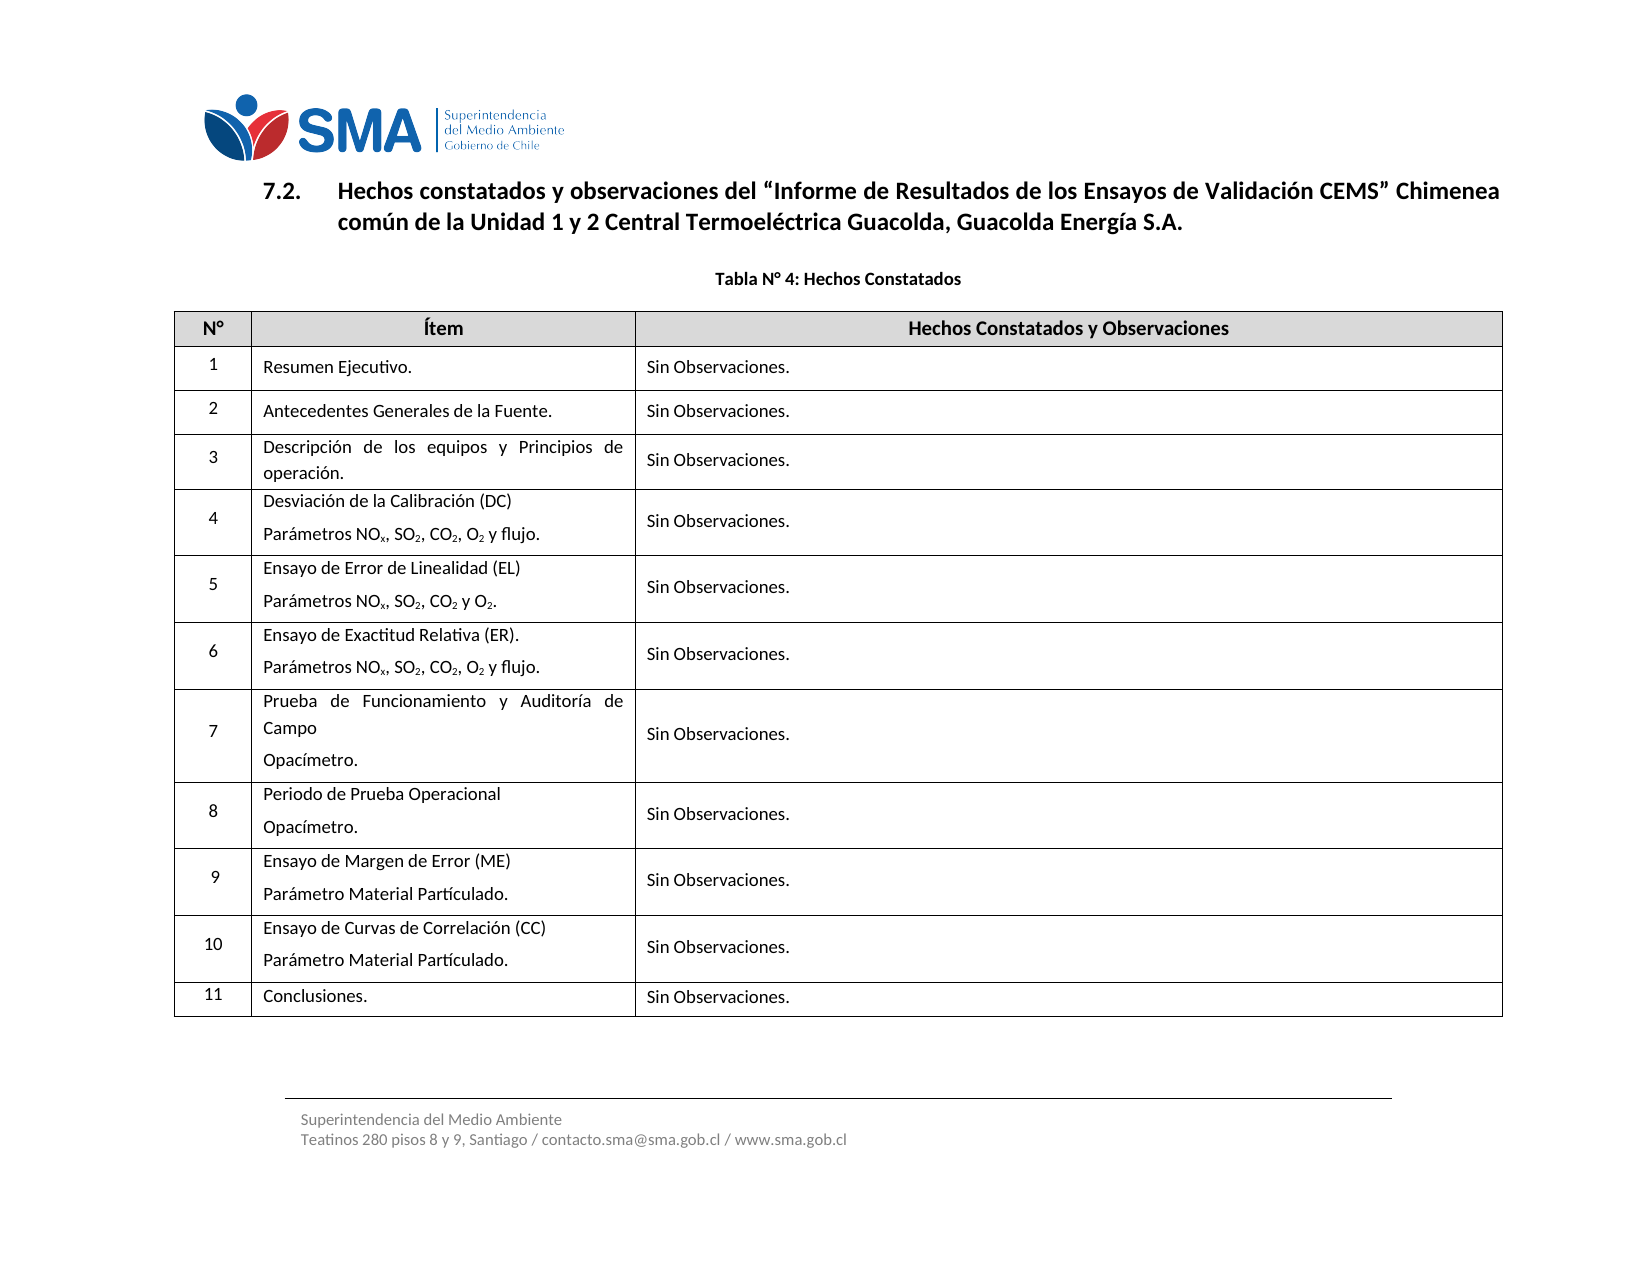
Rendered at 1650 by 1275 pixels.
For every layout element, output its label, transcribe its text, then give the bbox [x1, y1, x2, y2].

subtitle Hechos constatados y observaciones del “Informe de Resultados de los Ensayos de Validación CEMS” Chimenea común de la Unidad 1 y 2 Central Termoeléctrica Guacolda, Guacolda Energía S.A. [263, 175, 1502, 236]
table_cell Sin Observaciones. [636, 347, 1502, 390]
table_cell Conclusiones. [252, 983, 635, 1016]
table_cell 11 [175, 983, 251, 1016]
table_header N° [175, 312, 251, 346]
table_cell Resumen Ejecutivo. [252, 347, 635, 390]
table_cell 1 [175, 347, 251, 390]
table_cell Sin Observaciones. [636, 916, 1502, 982]
table_cell Sin Observaciones. [636, 983, 1502, 1016]
table_cell 8 [175, 783, 251, 848]
table_cell Sin Observaciones. [636, 690, 1502, 782]
table_cell 7 [175, 690, 251, 782]
table_cell Desviación de la Calibración (DC) Parámetros NOx, SO2, CO2, O2 y flujo. [252, 490, 635, 555]
table_header Ítem [252, 312, 635, 346]
table_cell 2 [175, 391, 251, 434]
table_cell Prueba de Funcionamiento y Auditoría de Campo Opacímetro. [252, 690, 635, 782]
table_cell Ensayo de Error de Linealidad (EL) Parámetros NOx, SO2, CO2 y O2. [252, 556, 635, 622]
table_cell Descripción de los equipos y Principios de operación. [252, 435, 635, 488]
table_cell Sin Observaciones. [636, 556, 1502, 622]
table_cell 9 [175, 849, 251, 915]
table_cell Sin Observaciones. [636, 391, 1502, 434]
table_cell Ensayo de Margen de Error (ME) Parámetro Material Partículado. [252, 849, 635, 915]
picture [174, 73, 584, 176]
table_cell Sin Observaciones. [636, 849, 1502, 915]
table_cell Sin Observaciones. [636, 490, 1502, 555]
table_cell 6 [175, 623, 251, 688]
table_cell Ensayo de Exactitud Relativa (ER). Parámetros NOx, SO2, CO2, O2 y flujo. [252, 623, 635, 688]
table_cell 5 [175, 556, 251, 622]
table_cell Periodo de Prueba Operacional Opacímetro. [252, 783, 635, 848]
table_header Hechos Constatados y Observaciones [636, 312, 1502, 346]
text Tabla N° 4: Hechos Constatados [174, 268, 1502, 291]
table_cell Sin Observaciones. [636, 623, 1502, 688]
table_cell 10 [175, 916, 251, 982]
table_cell Ensayo de Curvas de Correlación (CC) Parámetro Material Partículado. [252, 916, 635, 982]
table_cell Sin Observaciones. [636, 435, 1502, 488]
table_cell Antecedentes Generales de la Fuente. [252, 391, 635, 434]
table_cell 4 [175, 490, 251, 555]
table_cell 3 [175, 435, 251, 488]
table_cell Sin Observaciones. [636, 783, 1502, 848]
